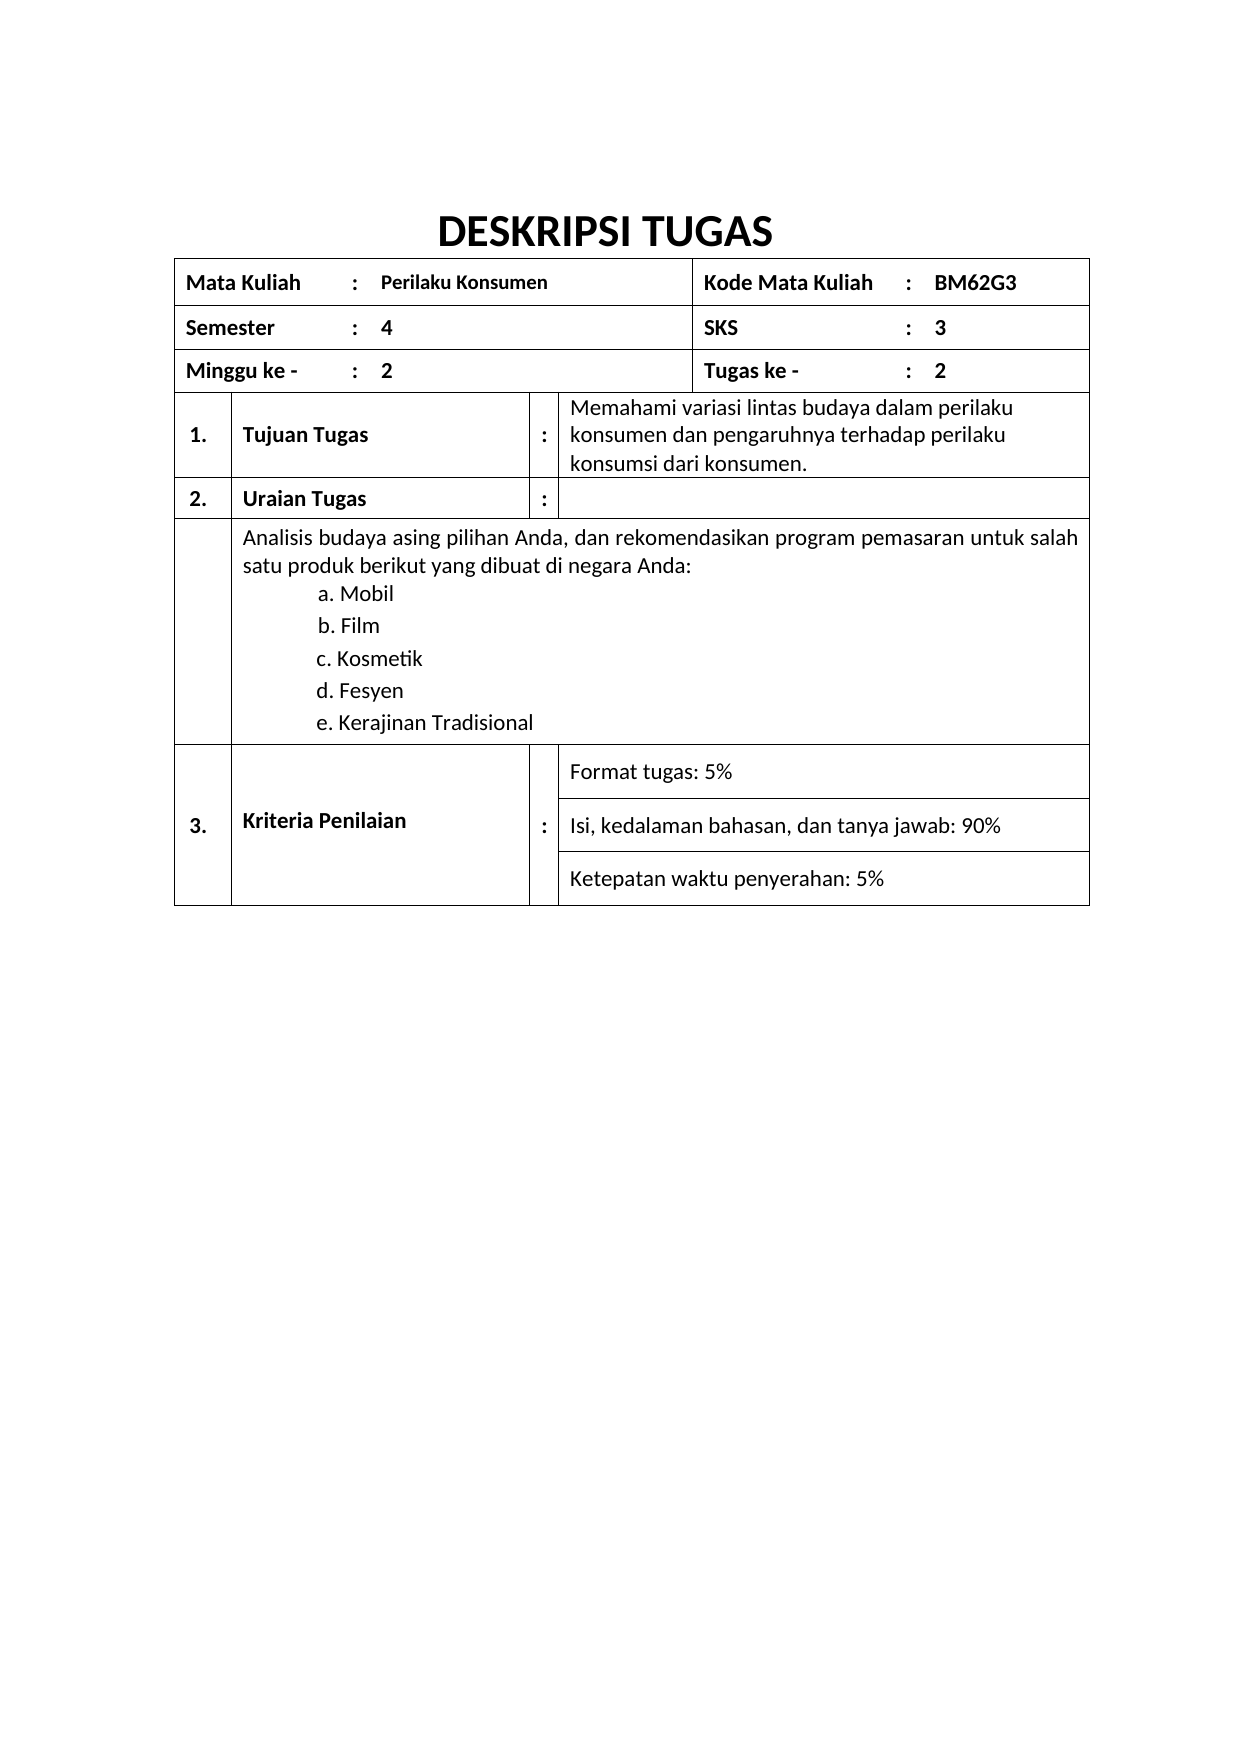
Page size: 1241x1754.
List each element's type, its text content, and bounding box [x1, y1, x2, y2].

table_cell 2. [175, 478, 231, 518]
table_cell SKS [693, 306, 894, 348]
table_cell [559, 478, 1089, 518]
table_header : [340, 259, 369, 304]
table_cell 3 [923, 306, 1089, 348]
table_cell 1. [175, 393, 231, 477]
table_cell : [894, 350, 923, 392]
table_cell : [530, 393, 558, 477]
table_cell : [340, 306, 369, 348]
table_cell : [894, 306, 923, 348]
table_cell Isi, kedalaman bahasan, dan tanya jawab: 90% [559, 799, 1089, 851]
table_header Mata Kuliah [175, 259, 340, 304]
table_cell 4 [370, 306, 692, 348]
table_header Perilaku Konsumen [370, 259, 692, 304]
table_cell : [340, 350, 369, 392]
table_header Kode Mata Kuliah [693, 259, 894, 304]
text DESKRIPSI TUGAS [148, 202, 1063, 258]
table_cell 2 [370, 350, 692, 392]
table_header BM62G3 [923, 259, 1089, 304]
table_cell Minggu ke - [175, 350, 340, 392]
table_cell Memahami variasi lintas budaya dalam perilaku konsumen dan pengaruhnya terhadap perilaku konsumsi dari konsumen. [559, 393, 1089, 477]
table_cell 2 [923, 350, 1089, 392]
table_cell Ketepatan waktu penyerahan: 5% [559, 852, 1089, 905]
table_cell : [530, 478, 558, 518]
table_header : [894, 259, 923, 304]
table_cell [175, 519, 231, 744]
table_cell Format tugas: 5% [559, 745, 1089, 798]
table_cell 3. [175, 745, 231, 905]
table_cell Analisis budaya asing pilihan Anda, dan rekomendasikan program pemasaran untuk salah satu produk berikut yang dibuat di negara Anda: a. Mobil b. Film c. Kosmetik d. Fesyen e. Kerajinan Tradisional [232, 519, 1089, 744]
table_cell Uraian Tugas [232, 478, 529, 518]
table_cell Kriteria Penilaian [232, 745, 529, 905]
table_cell Tugas ke - [693, 350, 894, 392]
table_cell Semester [175, 306, 340, 348]
table_cell Tujuan Tugas [232, 393, 529, 477]
table_cell : [530, 745, 558, 905]
